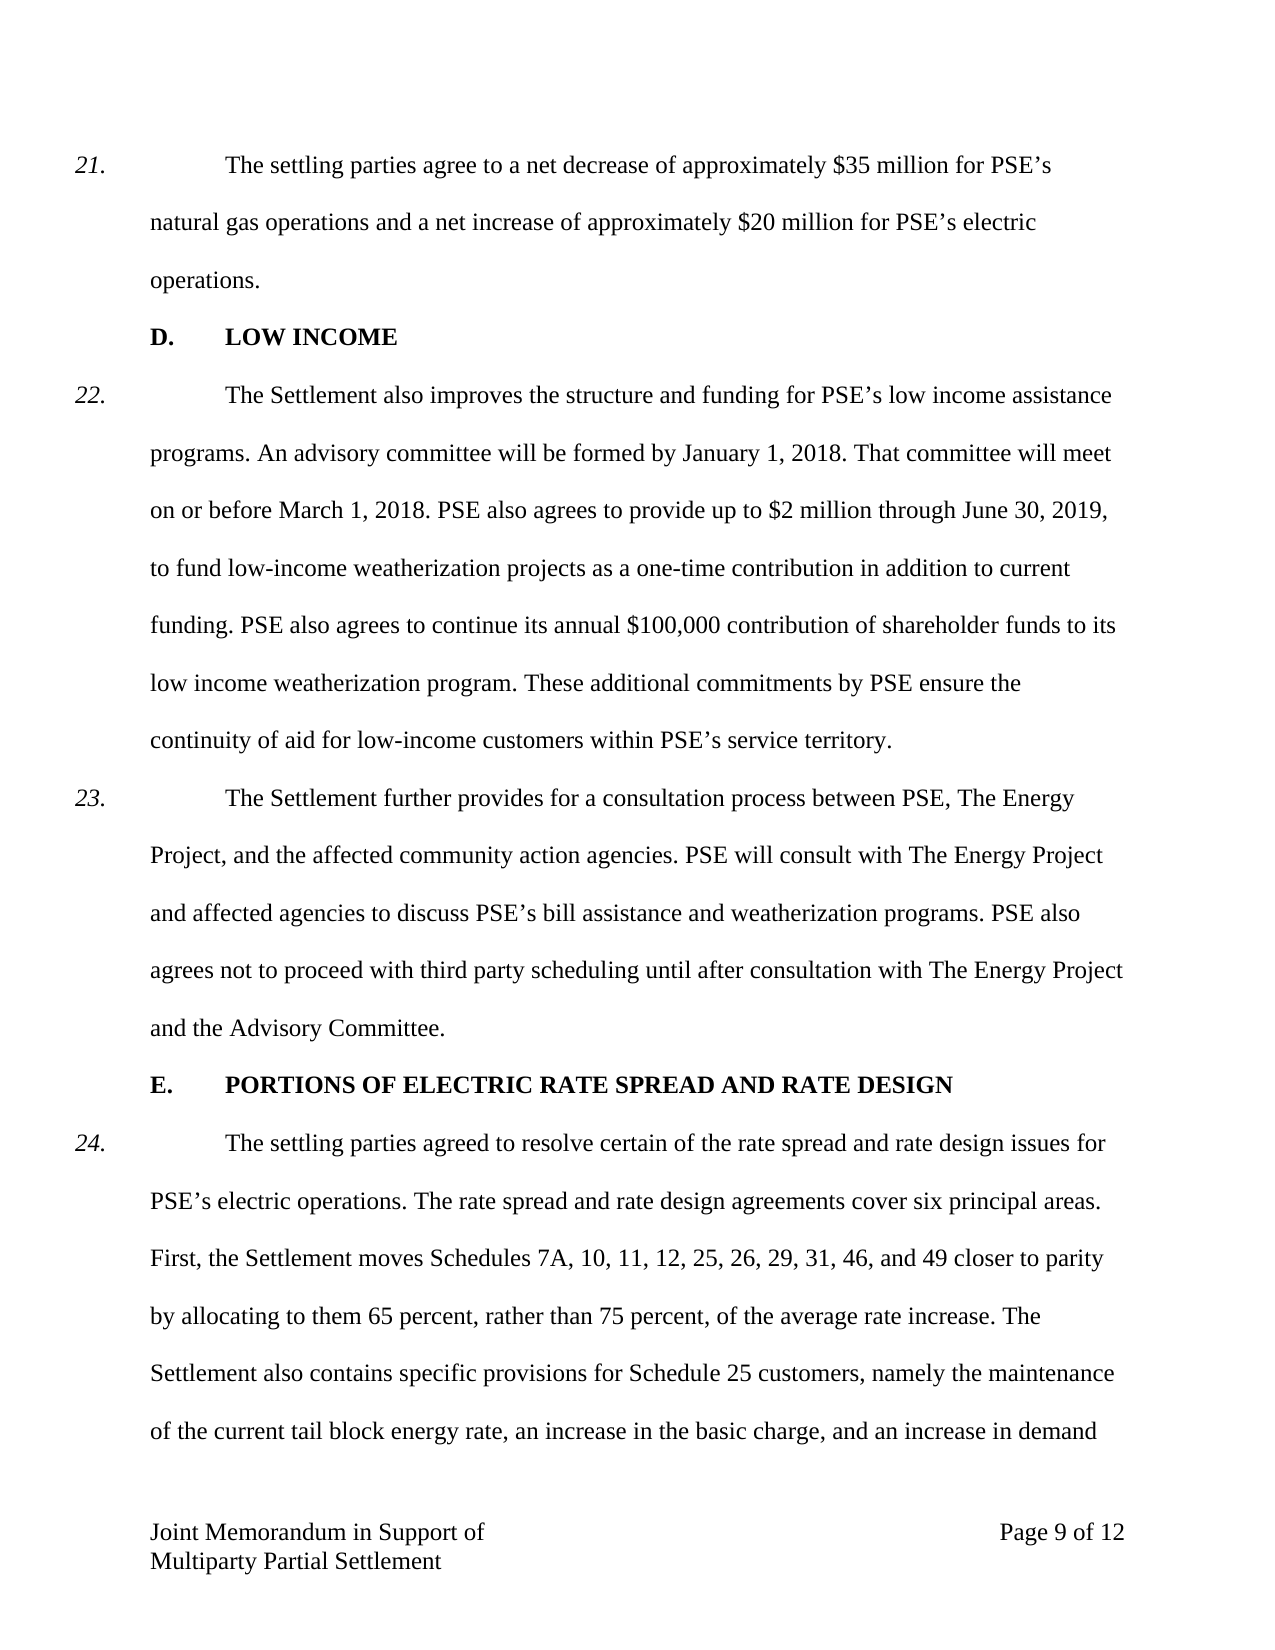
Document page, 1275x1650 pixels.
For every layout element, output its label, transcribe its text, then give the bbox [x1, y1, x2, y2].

subtitle E. PORTIONS OF ELECTRIC RATE SPREAD AND RATE DESIGN [150, 1070, 1125, 1099]
list The settling parties agree to a net decrease of approximately $35 million for PSE’s natural gas operations and a net increase of approximately $20 million for PSE’s electric operations. [75, 150, 1125, 294]
subtitle D. LOW INCOME [150, 322, 1125, 351]
list The Settlement further provides for a consultation process between PSE, The Energy Project, and the affected community action agencies. PSE will consult with The Energy Project and affected agencies to discuss PSE’s bill assistance and weatherization programs. PSE also agrees not to proceed with third party scheduling until after consultation with The Energy Project and the Advisory Committee. [75, 783, 1125, 1042]
list The Settlement also improves the structure and funding for PSE’s low income assistance programs. An advisory committee will be formed by January 1, 2018. That committee will meet on or before March 1, 2018. PSE also agrees to provide up to $2 million through June 30, 2019, to fund low-income weatherization projects as a one-time contribution in addition to current funding. PSE also agrees to continue its annual $100,000 contribution of shareholder funds to its low income weatherization program. These additional commitments by PSE ensure the continuity of aid for low-income customers within PSE’s service territory. [75, 380, 1125, 754]
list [75, 1128, 1125, 1444]
